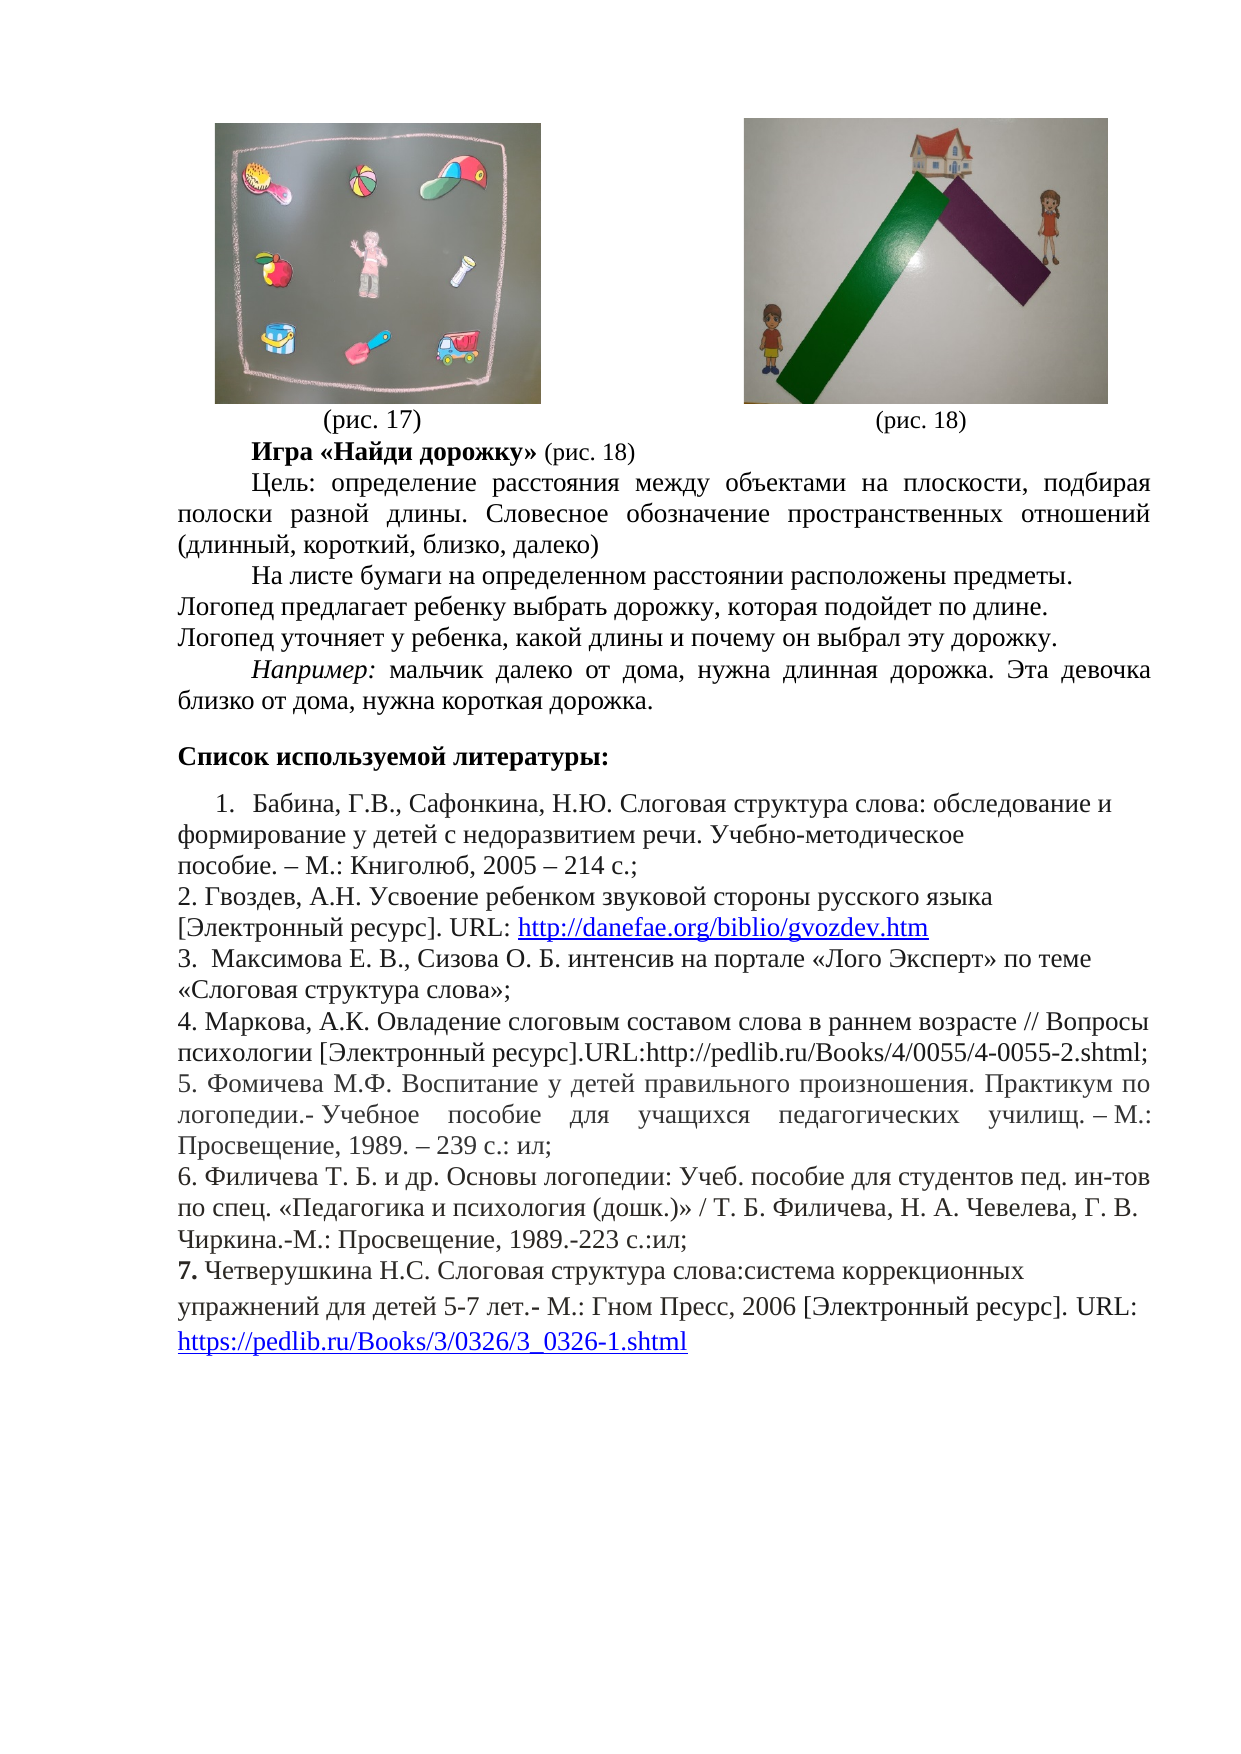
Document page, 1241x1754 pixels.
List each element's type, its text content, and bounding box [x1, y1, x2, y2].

text формирование у детей с недоразвитием речи. Учебно-методическое [177, 818, 1152, 849]
text Игра «Найди дорожку» (рис. 18) [177, 435, 1152, 466]
text На листе бумаги на определенном расстоянии расположены предметы. Логопед предлагает ребенку выбрать дорожку, которая подойдет по длине. Логопед уточняет у ребенка, какой длины и почему он выбрал эту дорожку. [177, 559, 1152, 653]
text пособие. – М.: Книголюб, 2005 – 214 с.; [177, 849, 1152, 880]
text Например: мальчик далеко от дома, нужна длинная дорожка. Эта девочка близко от дома, нужна короткая дорожка. [177, 653, 1152, 715]
text 6. Филичева Т. Б. и др. Основы логопедии: Учеб. пособие для студентов пед. ин-тов по спец. «Педагогика и психология (дошк.)» / Т. Б. Филичева, Н. А. Чевелева, Г. В. Чиркина.-М.: Просвещение, 1989.-223 с.:ил; [177, 1160, 1152, 1254]
text (рис. 17) (рис. 18) [177, 403, 1152, 435]
text Список используемой литературы: [177, 740, 1152, 771]
text 5. Фомичева М.Ф. Воспитание у детей правильного произношения. Практикум по логопедии.- Учебное пособие для учащихся педагогических училищ. – М.: Просвещение, 1989. – 239 с.: ил; [177, 1067, 1152, 1160]
text Цель: определение расстояния между объектами на плоскости, подбирая полоски разной длины. Словесное обозначение пространственных отношений (длинный, короткий, близко, далеко) [177, 466, 1152, 559]
picture [214, 123, 541, 404]
text 3. Максимова Е. В., Сизова О. Б. интенсив на портале «Лого Эксперт» по теме «Слоговая структура слова»; [177, 942, 1152, 1005]
text 4. Маркова, А.К. Овладение слоговым составом слова в раннем возрасте // Вопросы психологии [Электронный ресурс].URL:http://pedlib.ru/Books/4/0055/4-0055-2.shtml; [177, 1005, 1152, 1067]
list Бабина, Г.В., Сафонкина, Н.Ю. Слоговая структура слова: обследование и [215, 787, 1152, 818]
subtitle 7. Четверушкина Н.С. Слоговая структура слова:система коррекционных упражнений для детей 5-7 лет.- М.: Гном Пресс, 2006 [Электронный ресурс]. URL: https://pedlib.ru/Books/3/0326/3_0326-1.shtml [177, 1254, 1152, 1357]
picture [743, 118, 1108, 404]
text 2. Гвоздев, А.Н. Усвоение ребенком звуковой стороны русского языка [Электронный ресурс]. URL: http://danefae.org/biblio/gvozdev.htm [177, 880, 1152, 942]
